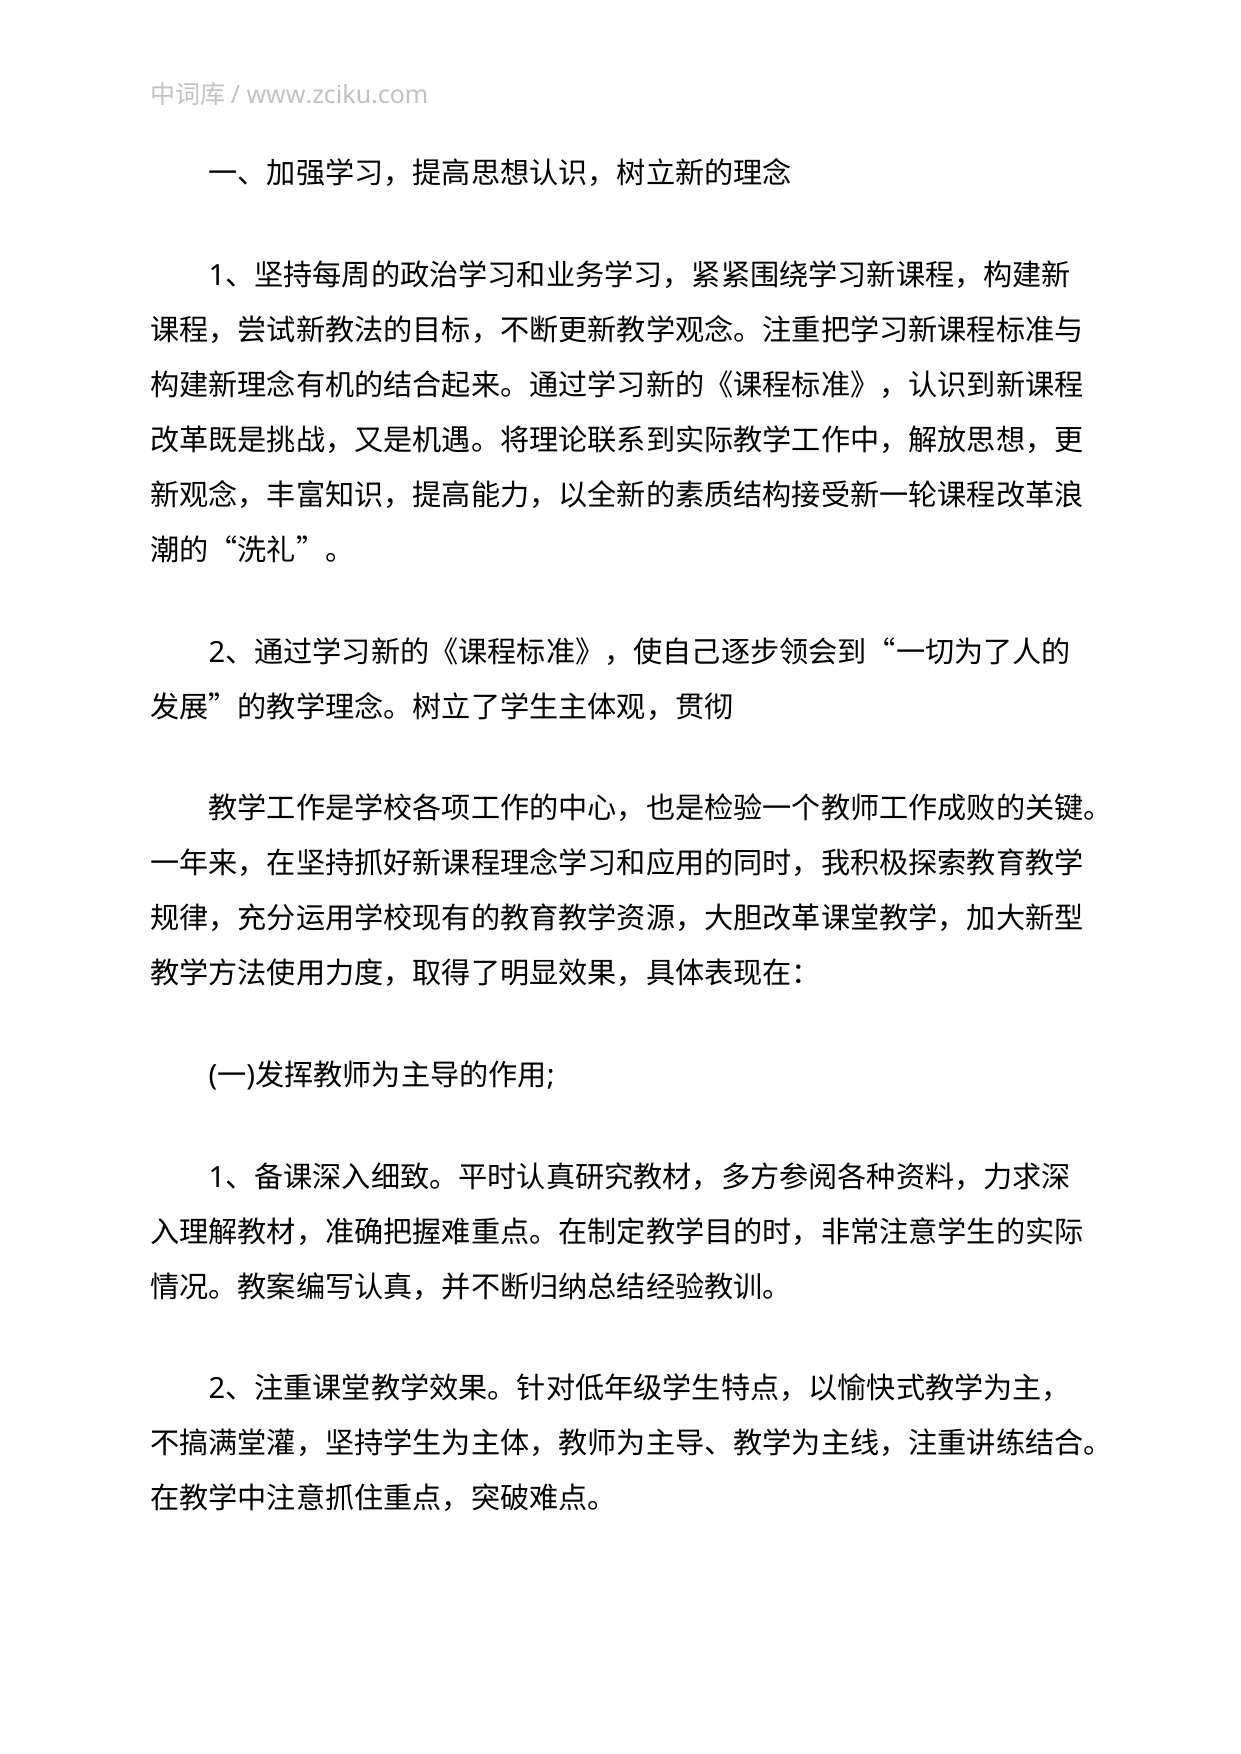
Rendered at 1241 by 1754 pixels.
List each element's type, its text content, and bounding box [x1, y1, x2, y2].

text 1、备课深入细致。平时认真研究教材，多方参阅各种资料，力求深入理解教材，准确把握难重点。在制定教学目的时，非常注意学生的实际情况。教案编写认真，并不断归纳总结经验教训。 [150, 1153, 1090, 1306]
text (一)发挥教师为主导的作用; [150, 1051, 1090, 1094]
text 2、通过学习新的《课程标准》，使自己逐步领会到“一切为了人的发展”的教学理念。树立了学生主体观，贯彻 [150, 628, 1090, 725]
text 2、注重课堂教学效果。针对低年级学生特点，以愉快式教学为主，不搞满堂灌，坚持学生为主体，教师为主导、教学为主线，注重讲练结合。在教学中注意抓住重点，突破难点。 [150, 1365, 1090, 1517]
text 教学工作是学校各项工作的中心，也是检验一个教师工作成败的关键。一年来，在坚持抓好新课程理念学习和应用的同时，我积极探索教育教学规律，充分运用学校现有的教育教学资源，大胆改革课堂教学，加大新型教学方法使用力度，取得了明显效果，具体表现在： [150, 785, 1090, 992]
text 一、加强学习，提高思想认识，树立新的理念 [150, 150, 1090, 192]
text 1、坚持每周的政治学习和业务学习，紧紧围绕学习新课程，构建新课程，尝试新教法的目标，不断更新教学观念。注重把学习新课程标准与构建新理念有机的结合起来。通过学习新的《课程标准》，认识到新课程改革既是挑战，又是机遇。将理论联系到实际教学工作中，解放思想，更新观念，丰富知识，提高能力，以全新的素质结构接受新一轮课程改革浪潮的“洗礼”。 [150, 252, 1090, 569]
